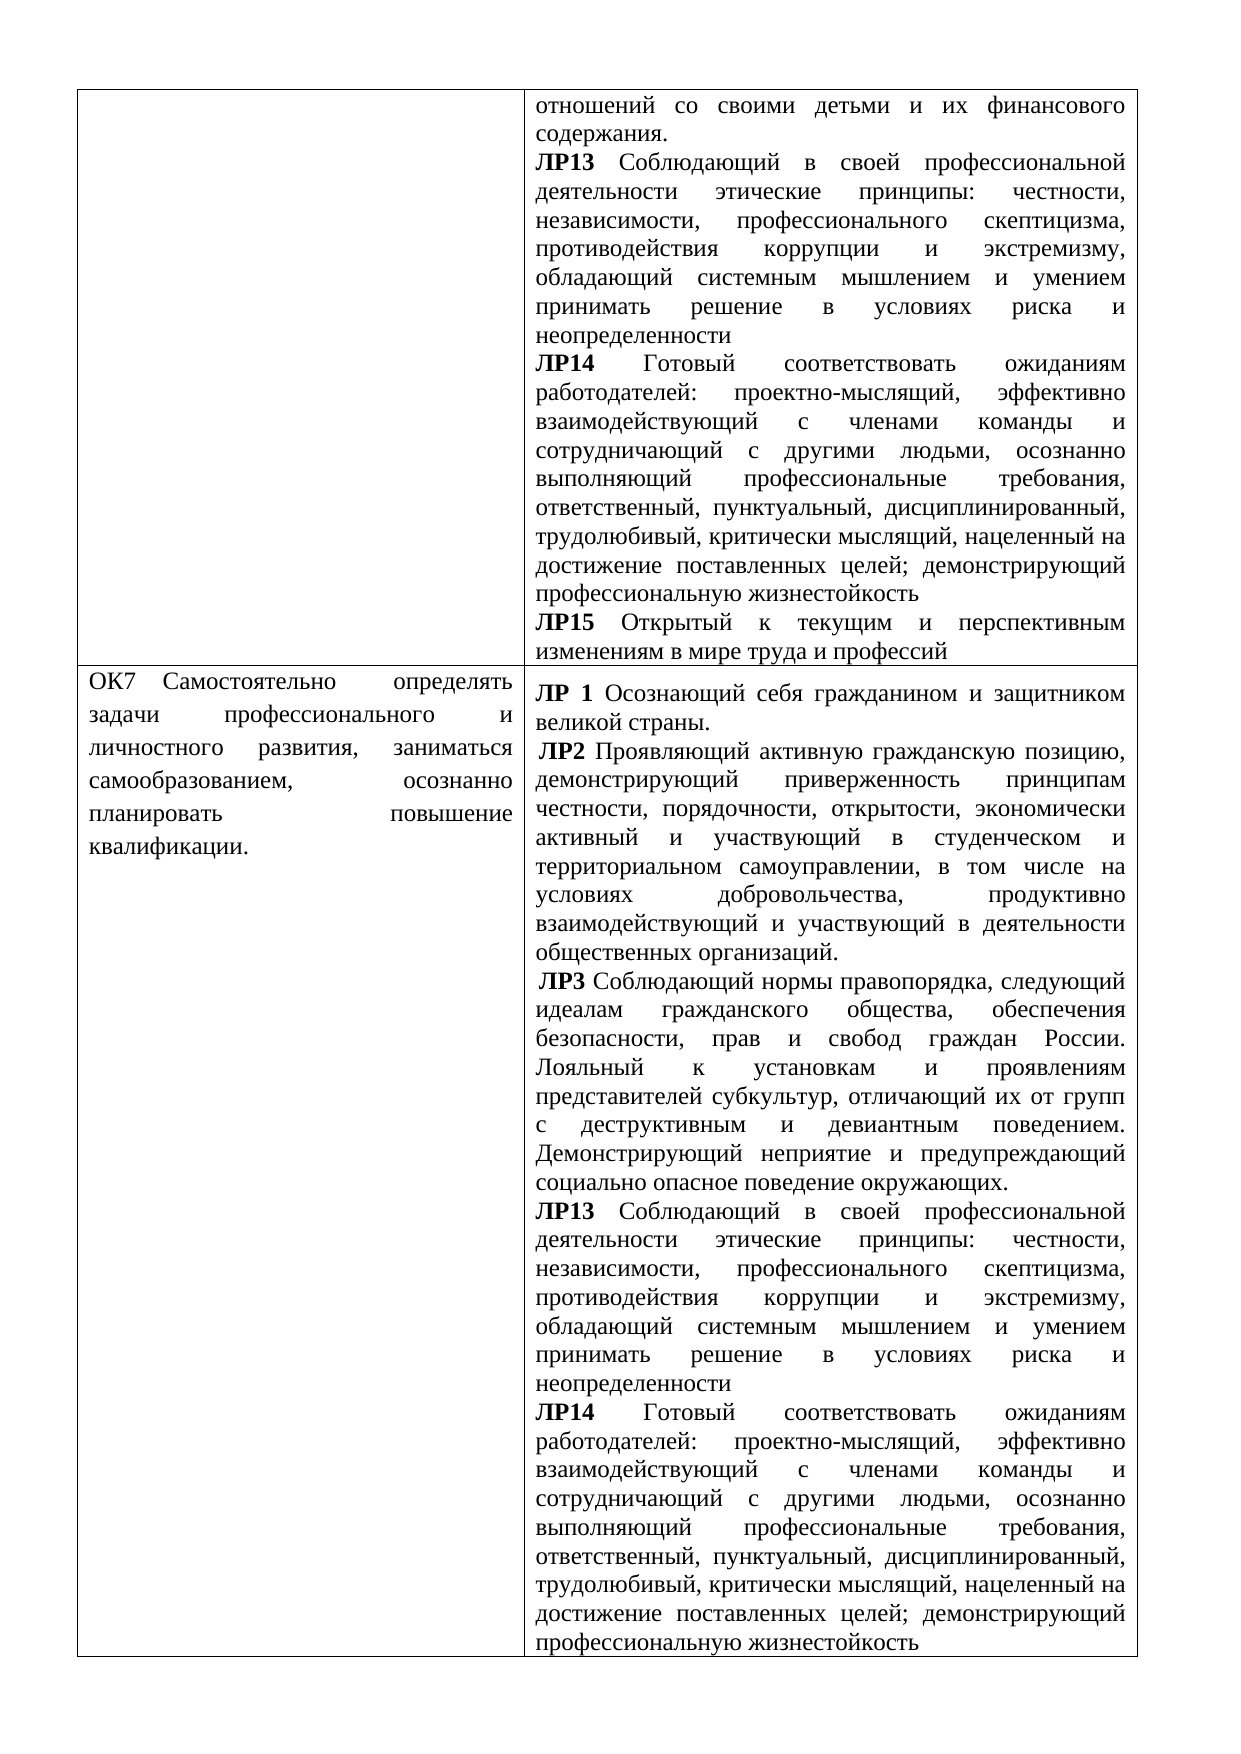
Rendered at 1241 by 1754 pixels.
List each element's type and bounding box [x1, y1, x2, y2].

table_cell [78, 666, 524, 1656]
table_cell [78, 90, 524, 665]
table_cell [525, 90, 1137, 665]
table_cell [525, 666, 1137, 1656]
